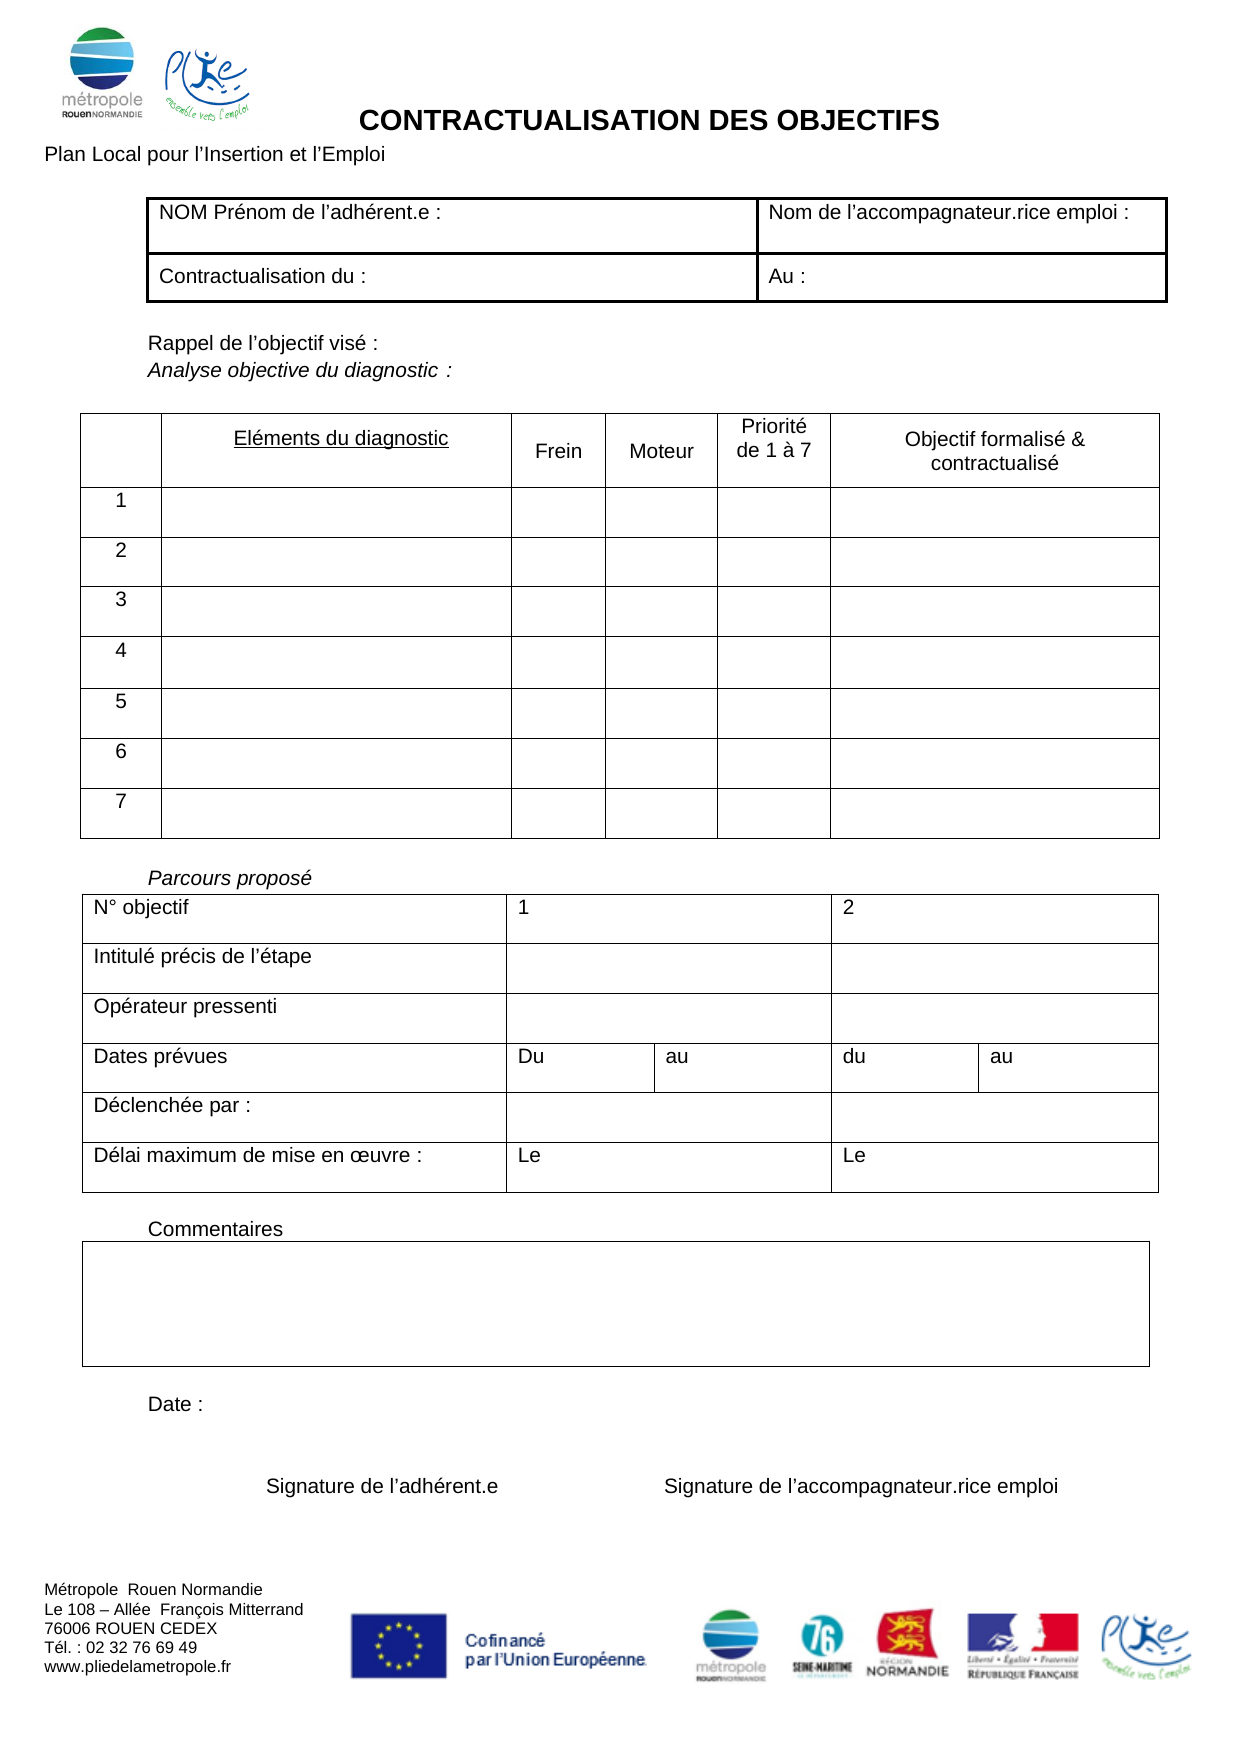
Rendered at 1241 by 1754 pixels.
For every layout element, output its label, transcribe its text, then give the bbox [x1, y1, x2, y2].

table_header N° objectif [83, 895, 506, 943]
table_cell [718, 538, 830, 586]
table_cell [162, 538, 511, 586]
table_cell du [832, 1044, 978, 1092]
text Plan Local pour l’Insertion et l’Emploi [44, 142, 1093, 166]
table_cell [718, 587, 830, 636]
table_cell [162, 789, 511, 837]
table_cell Délai maximum de mise en œuvre : [83, 1143, 506, 1192]
table_cell [832, 1093, 1158, 1142]
table_header Priorité de 1 à 7 [718, 414, 830, 487]
table_cell 3 [81, 587, 161, 636]
table_cell [718, 689, 830, 738]
table_cell [507, 994, 831, 1042]
table_cell [507, 1093, 831, 1142]
table_cell Le [832, 1143, 1158, 1192]
table_cell [512, 739, 605, 788]
table_cell [606, 637, 717, 688]
table_cell [162, 587, 511, 636]
text Analyse objective du diagnostic : [148, 358, 1093, 382]
table_cell [512, 587, 605, 636]
table_cell Opérateur pressenti [83, 994, 506, 1042]
table_header NOM Prénom de l’adhérent.e : [149, 200, 756, 252]
table_cell [162, 689, 511, 738]
table_cell [718, 488, 830, 537]
table_cell Intitulé précis de l’étape [83, 944, 506, 993]
table_header [81, 414, 161, 487]
table_cell [512, 637, 605, 688]
table_cell [831, 689, 1159, 738]
table_cell [831, 637, 1159, 688]
table_cell [831, 789, 1159, 837]
table_cell [831, 538, 1159, 586]
table_cell [831, 739, 1159, 788]
table_cell [512, 538, 605, 586]
table_cell [832, 994, 1158, 1042]
table_cell 7 [81, 789, 161, 837]
table_cell Du [507, 1044, 654, 1092]
table_cell [606, 739, 717, 788]
table_cell au [655, 1044, 831, 1092]
table_cell [606, 689, 717, 738]
table_cell [718, 789, 830, 837]
table_cell [162, 739, 511, 788]
table_cell [718, 739, 830, 788]
table_cell [718, 637, 830, 688]
text Rappel de l’objectif visé : [148, 331, 1093, 355]
table_cell au [979, 1044, 1158, 1092]
table_cell [606, 789, 717, 837]
table_cell [831, 488, 1159, 537]
table_cell [832, 944, 1158, 993]
table_cell [606, 488, 717, 537]
table_cell [512, 689, 605, 738]
table_header 2 [832, 895, 1158, 943]
text Signature de l’adhérent.e Signature de l’accompagnateur.rice emploi [148, 1474, 1093, 1498]
picture [345, 1581, 1218, 1716]
picture [44, 14, 263, 131]
table_cell [507, 944, 831, 993]
text Parcours proposé [148, 866, 1093, 890]
table_cell Dates prévues [83, 1044, 506, 1092]
table_cell [606, 538, 717, 586]
table_cell 1 [81, 488, 161, 537]
table_header Objectif formalisé & contractualisé [831, 414, 1159, 487]
table_cell [162, 637, 511, 688]
subtitle Commentaires [148, 1217, 1093, 1241]
table_cell 6 [81, 739, 161, 788]
table_cell [831, 587, 1159, 636]
table_cell 2 [81, 538, 161, 586]
table_cell 5 [81, 689, 161, 738]
table_cell Déclenchée par : [83, 1093, 506, 1142]
table_cell [512, 488, 605, 537]
table_header Frein [512, 414, 605, 487]
text CONTRACTUALISATION DES OBJECTIFS [44, 15, 1093, 137]
table_cell Contractualisation du : [149, 255, 756, 300]
table_cell 4 [81, 637, 161, 688]
table_cell Au : [759, 255, 1165, 300]
text Date : [148, 1392, 1093, 1416]
table_cell [606, 587, 717, 636]
table_header Eléments du diagnostic [162, 414, 511, 487]
table_cell Le [507, 1143, 831, 1192]
table_header Nom de l’accompagnateur.rice emploi : [759, 200, 1165, 252]
table_cell [162, 488, 511, 537]
table_header Moteur [606, 414, 717, 487]
table_header 1 [507, 895, 831, 943]
table_cell [512, 789, 605, 837]
